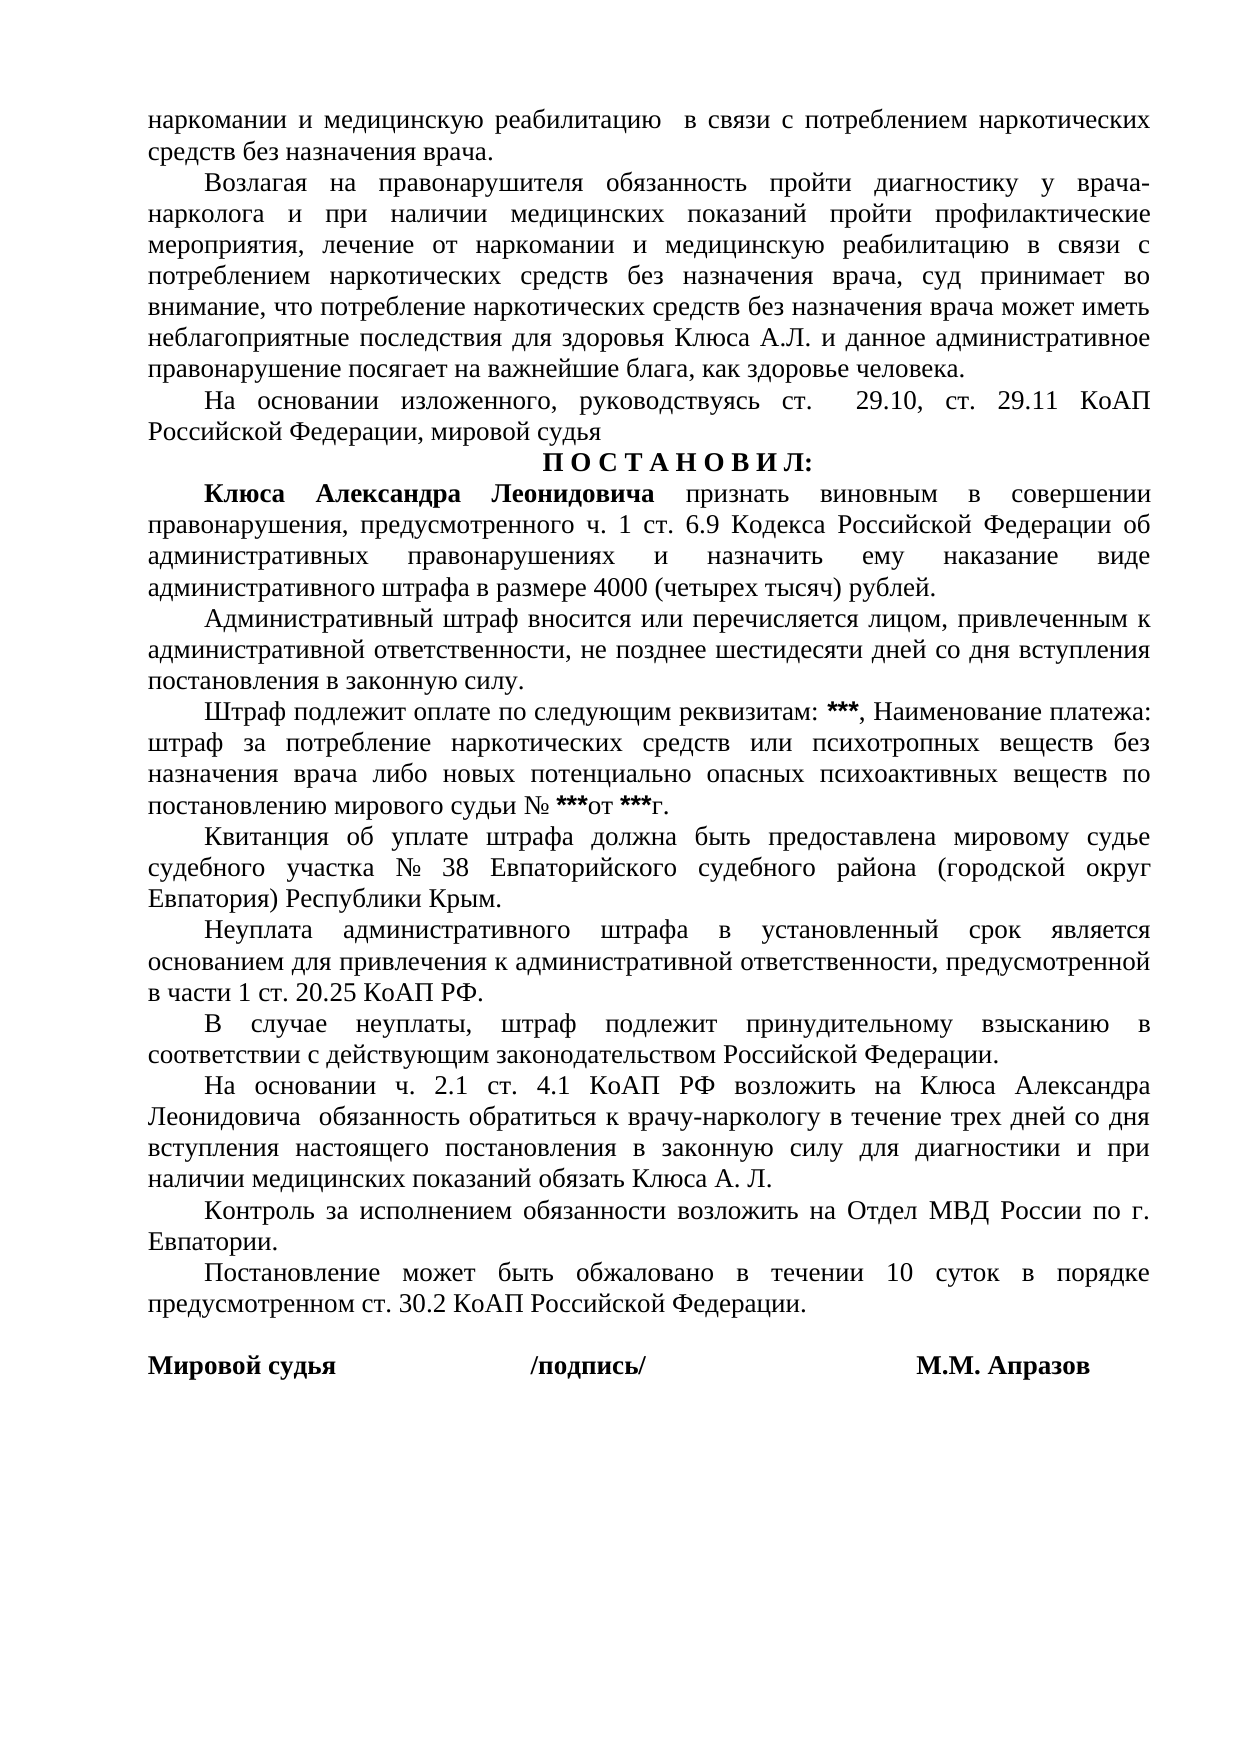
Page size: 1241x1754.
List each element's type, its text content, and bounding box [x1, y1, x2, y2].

text Постановление может быть обжаловано в течении 10 суток в порядке предусмотренном ст. 30.2 КоАП Российской Федерации. [148, 1256, 1152, 1318]
text Административный штраф вносится или перечисляется лицом, привлеченным к административной ответственности, не позднее шестидесяти дней со дня вступления постановления в законную силу. [148, 602, 1152, 695]
text Квитанция об уплате штрафа должна быть предоставлена мировому судье судебного участка № 38 Евпаторийского судебного района (городской округ Евпатория) Республики Крым. [148, 820, 1152, 913]
text В случае неуплаты, штраф подлежит принудительному взысканию в соответствии с действующим законодательством Российской Федерации. [148, 1007, 1152, 1069]
text П О С Т А Н О В И Л: [148, 446, 1152, 477]
text Возлагая на правонарушителя обязанность пройти диагностику у врача-нарколога и при наличии медицинских показаний пройти профилактические мероприятия, лечение от наркомании и медицинскую реабилитацию в связи с потреблением наркотических средств без назначения врача, суд принимает во внимание, что потребление наркотических средств без назначения врача может иметь неблагоприятные последствия для здоровья Клюса А.Л. и данное административное правонарушение посягает на важнейшие блага, как здоровье человека. [148, 166, 1152, 384]
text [148, 103, 1152, 166]
text Контроль за исполнением обязанности возложить на Отдел МВД России по г. Евпатории. [148, 1194, 1152, 1256]
text Мировой судья /подпись/ М.М. Апразов [148, 1349, 1152, 1381]
text Клюса Александра Леонидовича признать виновным в совершении правонарушения, предусмотренного ч. 1 ст. 6.9 Кодекса Российской Федерации об административных правонарушениях и назначить ему наказание виде административного штрафа в размере 4000 (четырех тысяч) рублей. [148, 477, 1152, 602]
text На основании ч. 2.1 ст. 4.1 КоАП РФ возложить на Клюса Александра Леонидовича обязанность обратиться к врачу-наркологу в течение трех дней со дня вступления настоящего постановления в законную силу для диагностики и при наличии медицинских показаний обязать Клюса А. Л. [148, 1069, 1152, 1194]
text Штраф подлежит оплате по следующим реквизитам: ***, Наименование платежа: штраф за потребление наркотических средств или психотропных веществ без назначения врача либо новых потенциально опасных психоактивных веществ по постановлению мирового судьи № ***от ***г. [148, 695, 1152, 820]
text Неуплата административного штрафа в установленный срок является основанием для привлечения к административной ответственности, предусмотренной в части 1 ст. 20.25 КоАП РФ. [148, 913, 1152, 1007]
text На основании изложенного, руководствуясь ст. 29.10, ст. 29.11 КоАП Российской Федерации, мировой судья [148, 384, 1152, 446]
